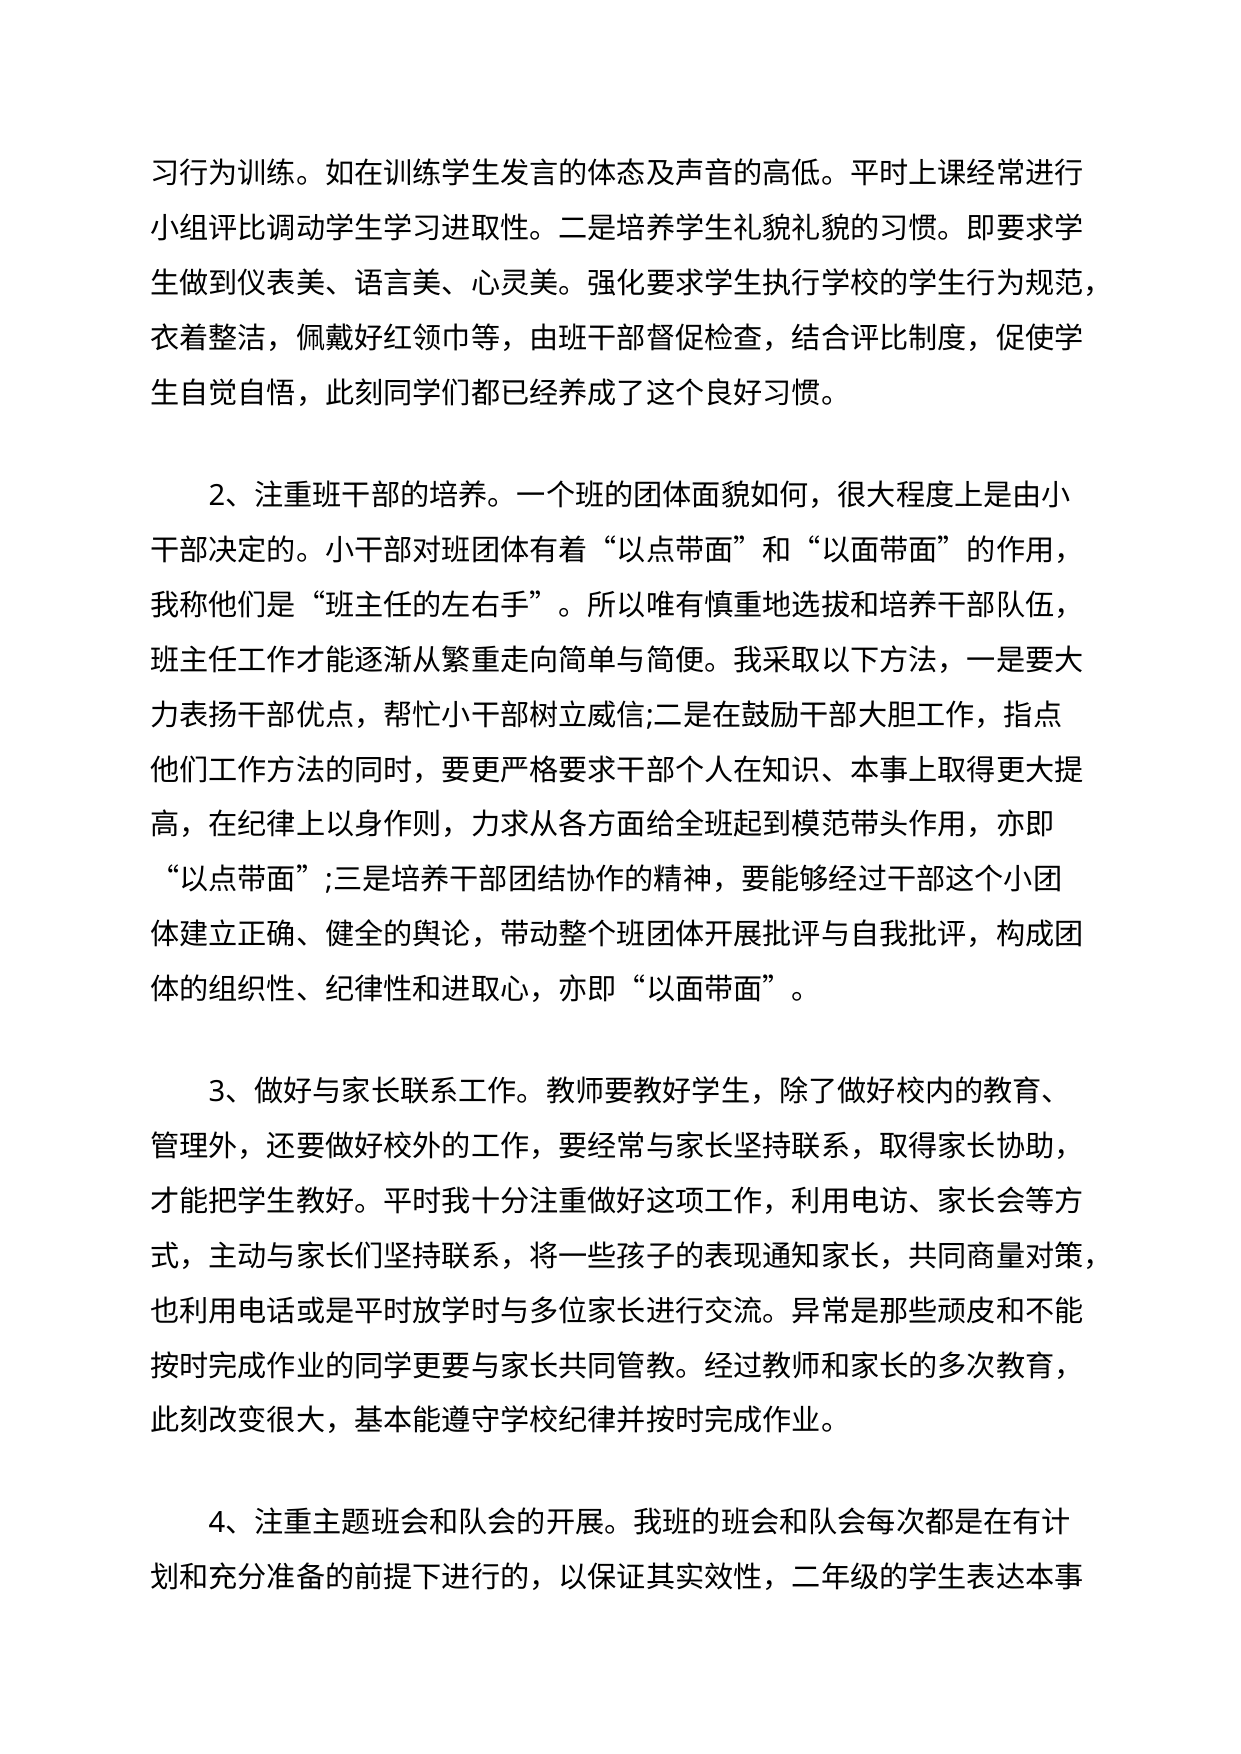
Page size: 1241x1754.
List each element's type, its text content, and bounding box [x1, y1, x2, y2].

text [150, 150, 1090, 412]
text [150, 1499, 1090, 1596]
text 3、做好与家长联系工作。教师要教好学生，除了做好校内的教育、管理外，还要做好校外的工作，要经常与家长坚持联系，取得家长协助，才能把学生教好。平时我十分注重做好这项工作，利用电访、家长会等方式，主动与家长们坚持联系，将一些孩子的表现通知家长，共同商量对策，也利用电话或是平时放学时与多位家长进行交流。异常是那些顽皮和不能按时完成作业的同学更要与家长共同管教。经过教师和家长的多次教育，此刻改变很大，基本能遵守学校纪律并按时完成作业。 [150, 1067, 1090, 1439]
text 2、注重班干部的培养。一个班的团体面貌如何，很大程度上是由小干部决定的。小干部对班团体有着“以点带面”和“以面带面”的作用，我称他们是“班主任的左右手”。所以唯有慎重地选拔和培养干部队伍，班主任工作才能逐渐从繁重走向简单与简便。我采取以下方法，一是要大力表扬干部优点，帮忙小干部树立威信;二是在鼓励干部大胆工作，指点他们工作方法的同时，要更严格要求干部个人在知识、本事上取得更大提高，在纪律上以身作则，力求从各方面给全班起到模范带头作用，亦即“以点带面”;三是培养干部团结协作的精神，要能够经过干部这个小团体建立正确、健全的舆论，带动整个班团体开展批评与自我批评，构成团体的组织性、纪律性和进取心，亦即“以面带面”。 [150, 471, 1090, 1008]
